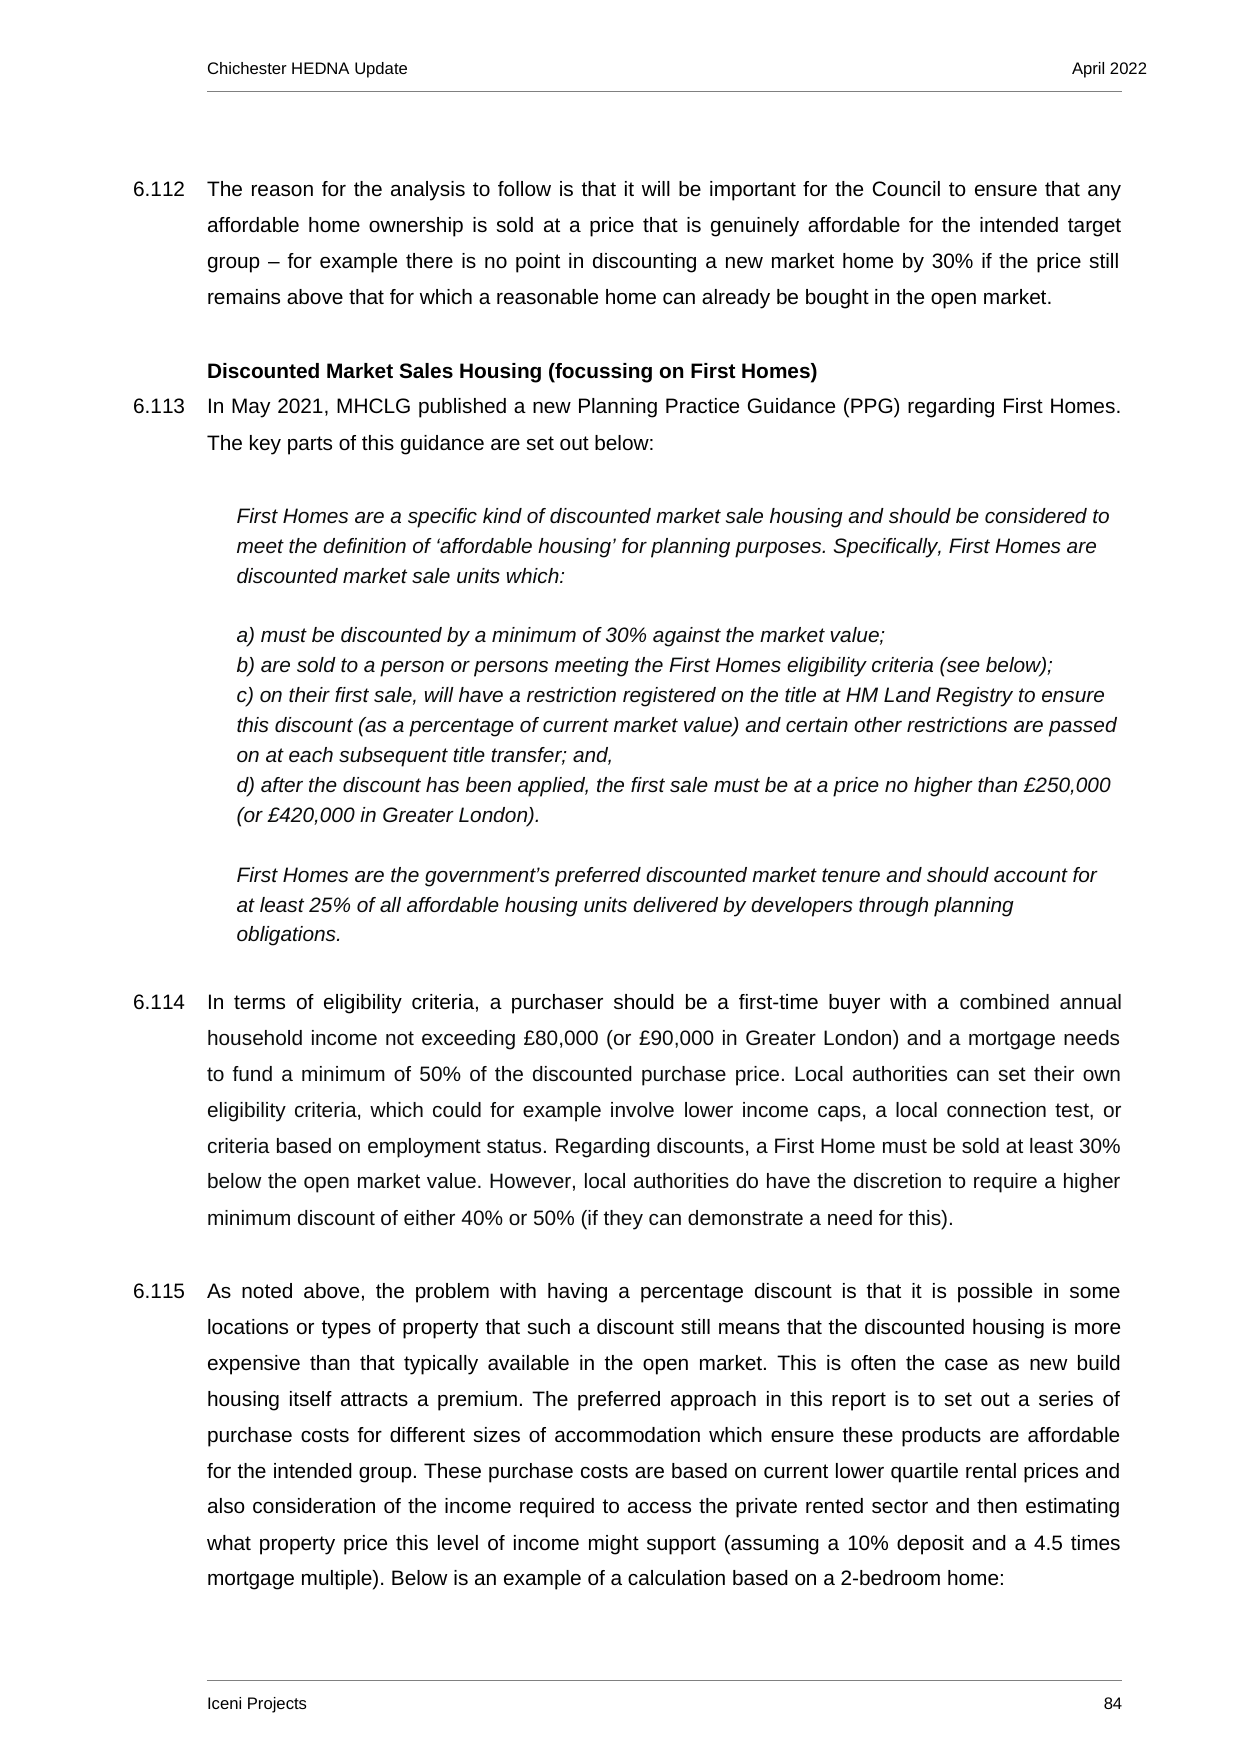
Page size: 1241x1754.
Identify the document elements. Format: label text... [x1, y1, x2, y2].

text a) must be discounted by a minimum of 30% against the market value; [236, 623, 1122, 647]
text b) are sold to a person or persons meeting the First Homes eligibility criteria (see below); [236, 653, 1122, 677]
subtitle Discounted Market Sales Housing (focussing on First Homes) [207, 358, 1122, 382]
list The reason for the analysis to follow is that it will be important for the Council to ensure that any affordable home ownership is sold at a price that is genuinely affordable for the intended target group – for example there is no point in discounting a new market home by 30% if the price still remains above that for which a reasonable home can already be bought in the open market. [133, 177, 1122, 309]
text First Homes are the government’s preferred discounted market tenure and should account for at least 25% of all affordable housing units delivered by developers through planning obligations. [236, 862, 1122, 946]
list In terms of eligibility criteria, a purchaser should be a first-time buyer with a combined annual household income not exceeding £80,000 (or £90,000 in Greater London) and a mortgage needs to fund a minimum of 50% of the discounted purchase price. Local authorities can set their own eligibility criteria, which could for example involve lower income caps, a local connection test, or criteria based on employment status. Regarding discounts, a First Home must be sold at least 30% below the open market value. However, local authorities do have the discretion to require a higher minimum discount of either 40% or 50% (if they can demonstrate a need for this). [133, 990, 1122, 1229]
text First Homes are a specific kind of discounted market sale housing and should be considered to meet the definition of ‘affordable housing’ for planning purposes. Specifically, First Homes are discounted market sale units which: [236, 504, 1122, 587]
list As noted above, the problem with having a percentage discount is that it is possible in some locations or types of property that such a discount still means that the discounted housing is more expensive than that typically available in the open market. This is often the case as new build housing itself attracts a premium. The preferred approach in this report is to set out a series of purchase costs for different sizes of accommodation which ensure these products are affordable for the intended group. These purchase costs are based on current lower quartile rental prices and also consideration of the income required to access the private rented sector and then estimating what property price this level of income might support (assuming a 10% deposit and a 4.5 times mortgage multiple). Below is an example of a calculation based on a 2-bedroom home: [133, 1279, 1122, 1590]
text c) on their first sale, will have a restriction registered on the title at HM Land Registry to ensure this discount (as a percentage of current market value) and certain other restrictions are passed on at each subsequent title transfer; and, [236, 683, 1122, 767]
text d) after the discount has been applied, the first sale must be at a price no higher than £250,000 (or £420,000 in Greater London). [236, 773, 1122, 827]
list In May 2021, MHCLG published a new Planning Practice Guidance (PPG) regarding First Homes. The key parts of this guidance are set out below: [133, 394, 1122, 454]
